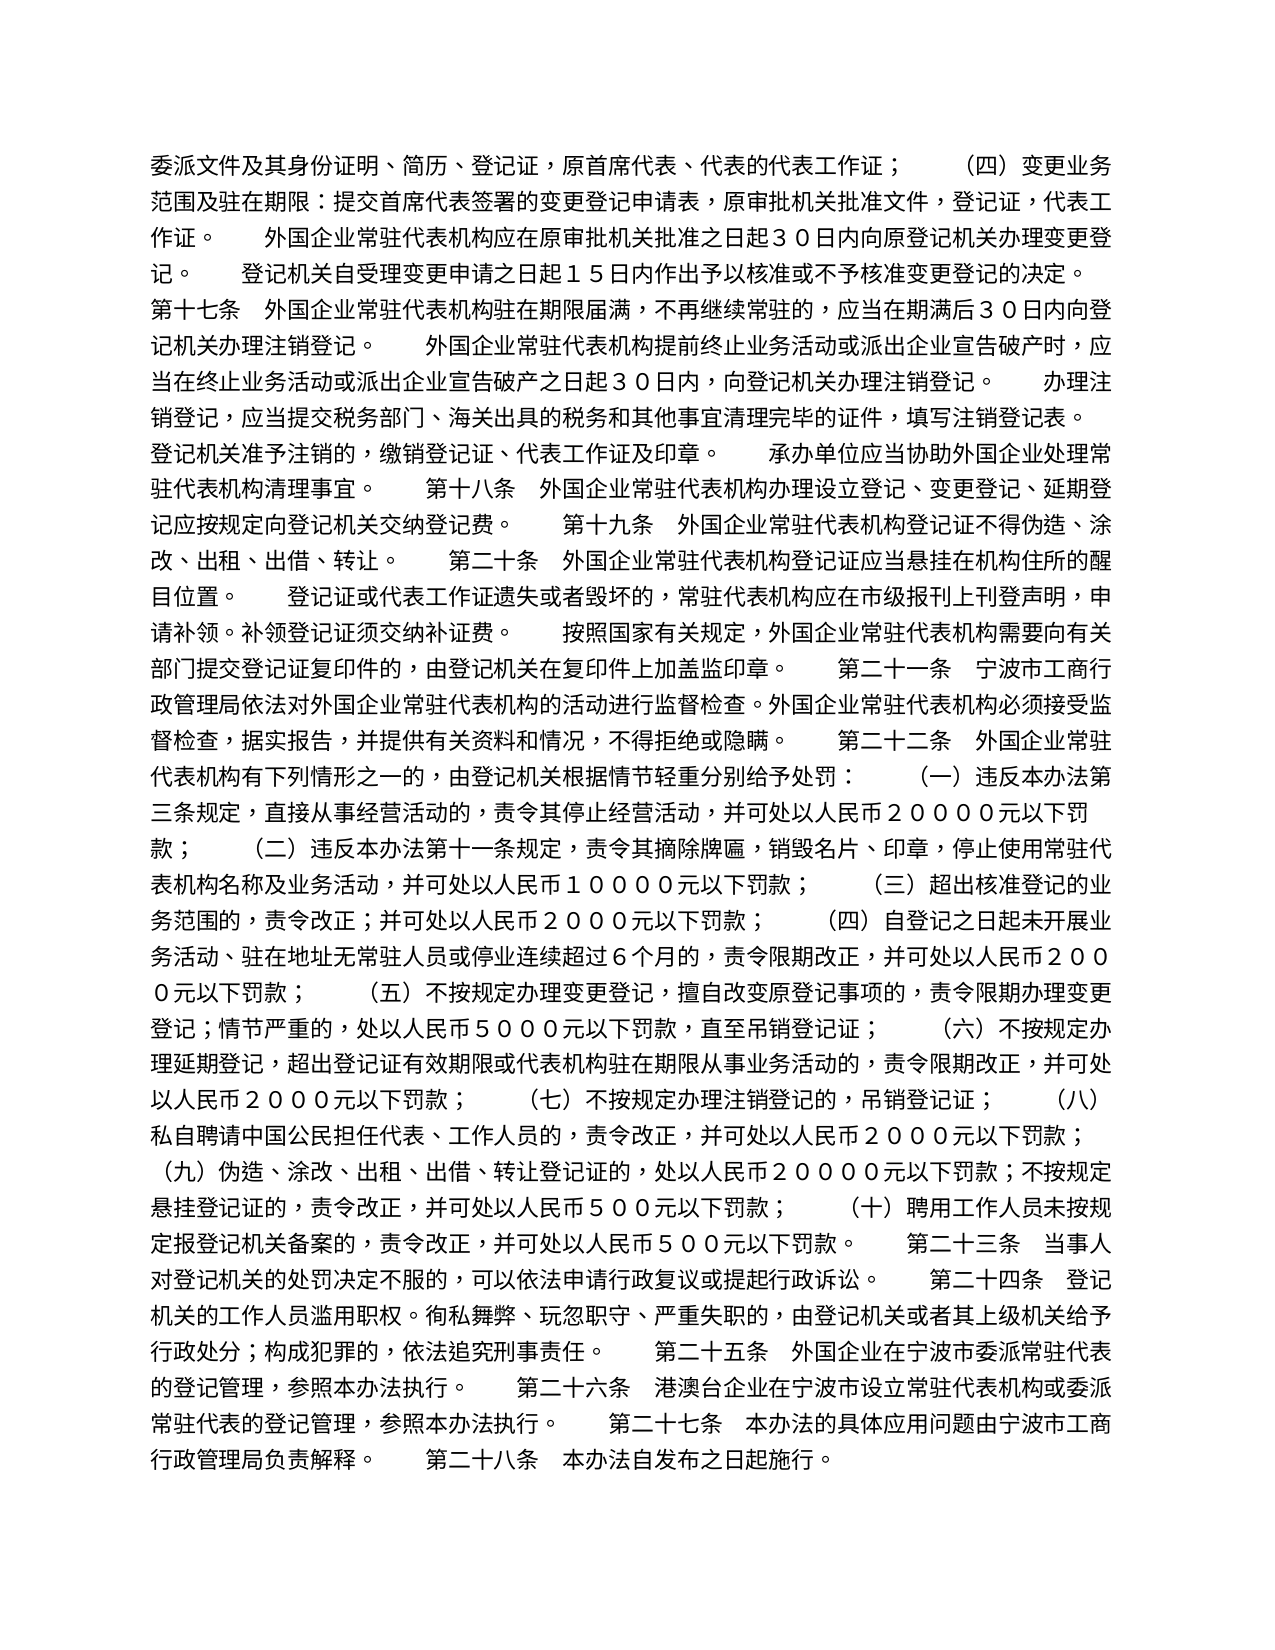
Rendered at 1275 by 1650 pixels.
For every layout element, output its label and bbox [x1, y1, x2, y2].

text [150, 150, 1125, 1475]
